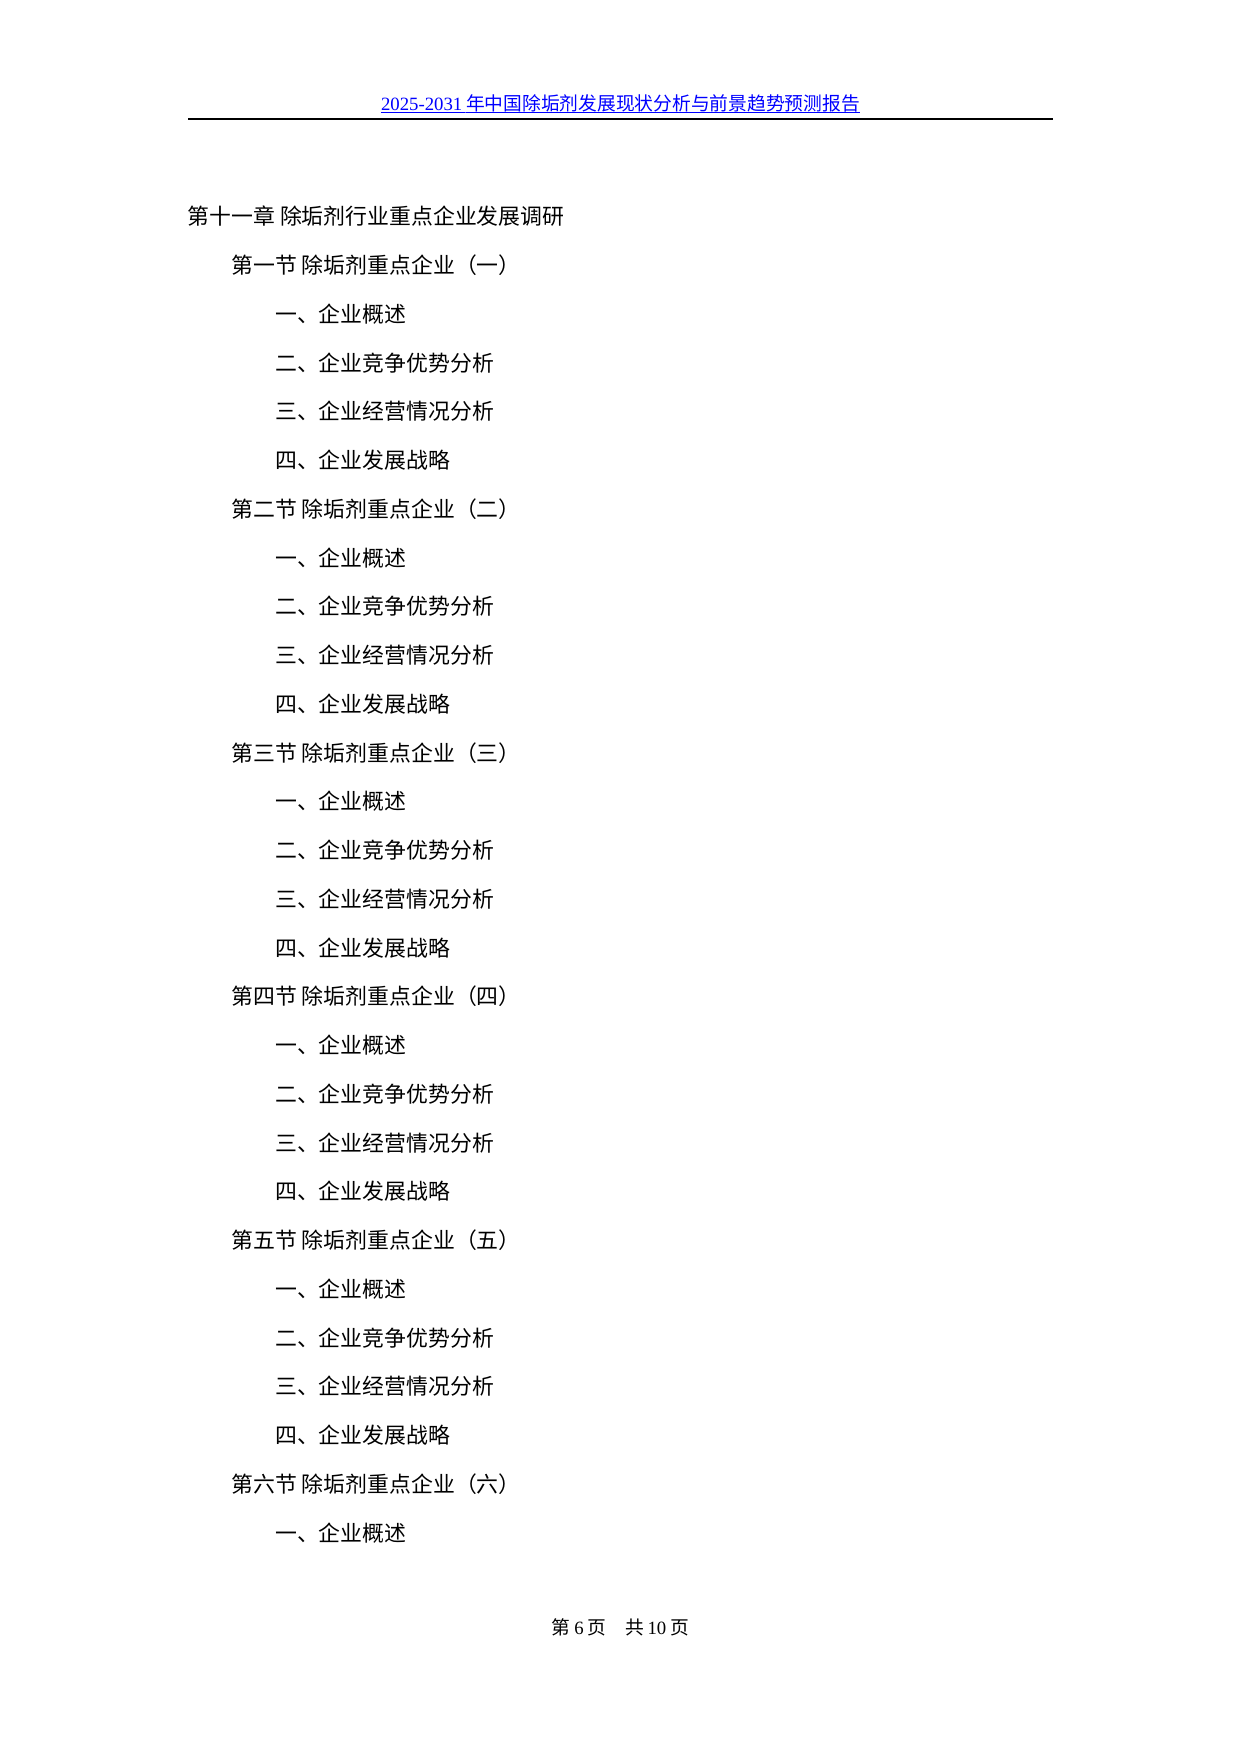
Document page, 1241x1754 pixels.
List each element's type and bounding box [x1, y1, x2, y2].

text [187, 150, 1053, 1548]
